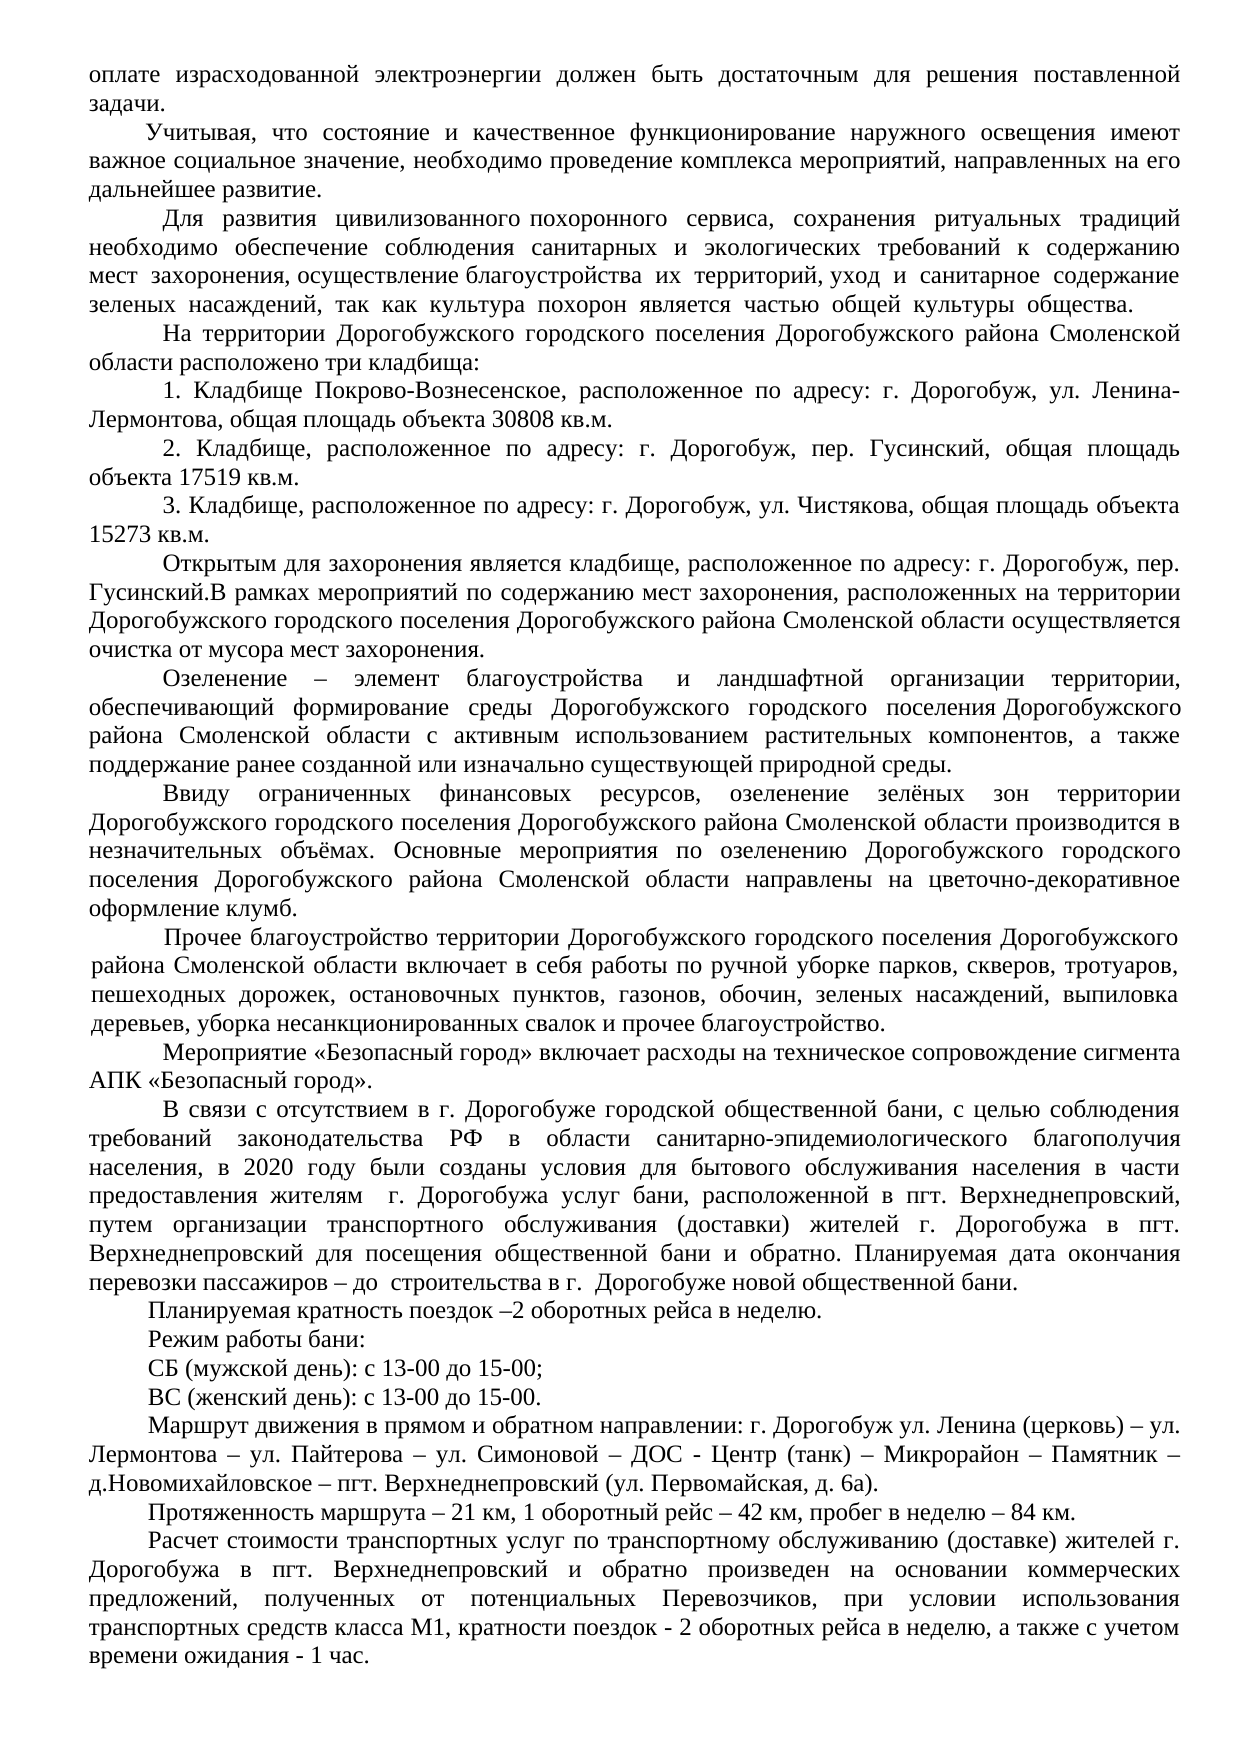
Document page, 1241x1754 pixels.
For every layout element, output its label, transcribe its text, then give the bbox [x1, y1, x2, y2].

text СБ (мужской день): с 13-00 до 15-00; [89, 1353, 1181, 1382]
text Расчет стоимости транспортных услуг по транспортному обслуживанию (доставке) жителей г. Дорогобужа в пгт. Верхнеднепровский и обратно произведен на основании коммерческих предложений, полученных от потенциальных Перевозчиков, при условии использования транспортных средств класса М1, кратности поездок - 2 оборотных рейса в неделю, а также с учетом времени ожидания - 1 час. [89, 1525, 1181, 1669]
text 1. Кладбище Покрово-Вознесенское, расположенное по адресу: г. Дорогобуж, ул. Ленина-Лермонтова, общая площадь объекта 30808 кв.м. [89, 375, 1181, 433]
text Ввиду ограниченных финансовых ресурсов, озеленение зелёных зон территории Дорогобужского городского поселения Дорогобужского района Смоленской области производится в незначительных объёмах. Основные мероприятия по озеленению Дорогобужского городского поселения Дорогобужского района Смоленской области направлены на цветочно-декоративное оформление клумб. [89, 778, 1181, 922]
text 3. Кладбище, расположенное по адресу: г. Дорогобуж, ул. Чистякова, общая площадь объекта 15273 кв.м. [89, 490, 1181, 548]
text На территории Дорогобужского городского поселения Дорогобужского района Смоленской области расположено три кладбища: [89, 318, 1181, 375]
text Для развития цивилизованного похоронного сервиса, сохранения ритуальных традиций необходимо обеспечение соблюдения санитарных и экологических требований к содержанию мест захоронения, осуществление благоустройства их территорий, уход и санитарное содержание зеленых насаждений, так как культура похорон является частью общей культуры общества. [89, 203, 1181, 318]
text В связи с отсутствием в г. Дорогобуже городской общественной бани, с целью соблюдения требований законодательства РФ в области санитарно-эпидемиологического благополучия населения, в 2020 году были созданы условия для бытового обслуживания населения в части предоставления жителям г. Дорогобужа услуг бани, расположенной в пгт. Верхнеднепровский, путем организации транспортного обслуживания (доставки) жителей г. Дорогобужа в пгт. Верхнеднепровский для посещения общественной бани и обратно. Планируемая дата окончания перевозки пассажиров – до строительства в г. Дорогобуже новой общественной бани. [89, 1094, 1181, 1295]
text Прочее благоустройство территории Дорогобужского городского поселения Дорогобужского района Смоленской области включает в себя работы по ручной уборке парков, скверов, тротуаров, пешеходных дорожек, остановочных пунктов, газонов, обочин, зеленых насаждений, выпиловка деревьев, уборка несанкционированных свалок и прочее благоустройство. [91, 922, 1179, 1037]
text Маршрут движения в прямом и обратном направлении: г. Дорогобуж ул. Ленина (церковь) – ул. Лермонтова – ул. Пайтерова – ул. Симоновой – ДОС - Центр (танк) – Микрорайон – Памятник – д.Новомихайловское – пгт. Верхнеднепровский (ул. Первомайская, д. 6а). [89, 1410, 1181, 1497]
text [89, 59, 1181, 117]
text Режим работы бани: [89, 1324, 1181, 1353]
text Планируемая кратность поездок –2 оборотных рейса в неделю. [89, 1295, 1181, 1324]
text Открытым для захоронения является кладбище, расположенное по адресу: г. Дорогобуж, пер. Гусинский.В рамках мероприятий по содержанию мест захоронения, расположенных на территории Дорогобужского городского поселения Дорогобужского района Смоленской области осуществляется очистка от мусора мест захоронения. [89, 548, 1181, 663]
text Учитывая, что состояние и качественное функционирование наружного освещения имеют важное социальное значение, необходимо проведение комплекса мероприятий, направленных на его дальнейшее развитие. [89, 117, 1181, 203]
text Озеленение – элемент благоустройства и ландшафтной организации территории, обеспечивающий формирование среды Дорогобужского городского поселения Дорогобужского района Смоленской области с активным использованием растительных компонентов, а также поддержание ранее созданной или изначально существующей природной среды. [89, 663, 1181, 778]
text Протяженность маршрута – 21 км, 1 оборотный рейс – 42 км, пробег в неделю – 84 км. [89, 1497, 1181, 1525]
text 2. Кладбище, расположенное по адресу: г. Дорогобуж, пер. Гусинский, общая площадь объекта 17519 кв.м. [89, 433, 1181, 490]
text Мероприятие «Безопасный город» включает расходы на техническое сопровождение сигмента АПК «Безопасный город». [89, 1037, 1181, 1094]
text ВС (женский день): с 13-00 до 15-00. [89, 1382, 1181, 1410]
